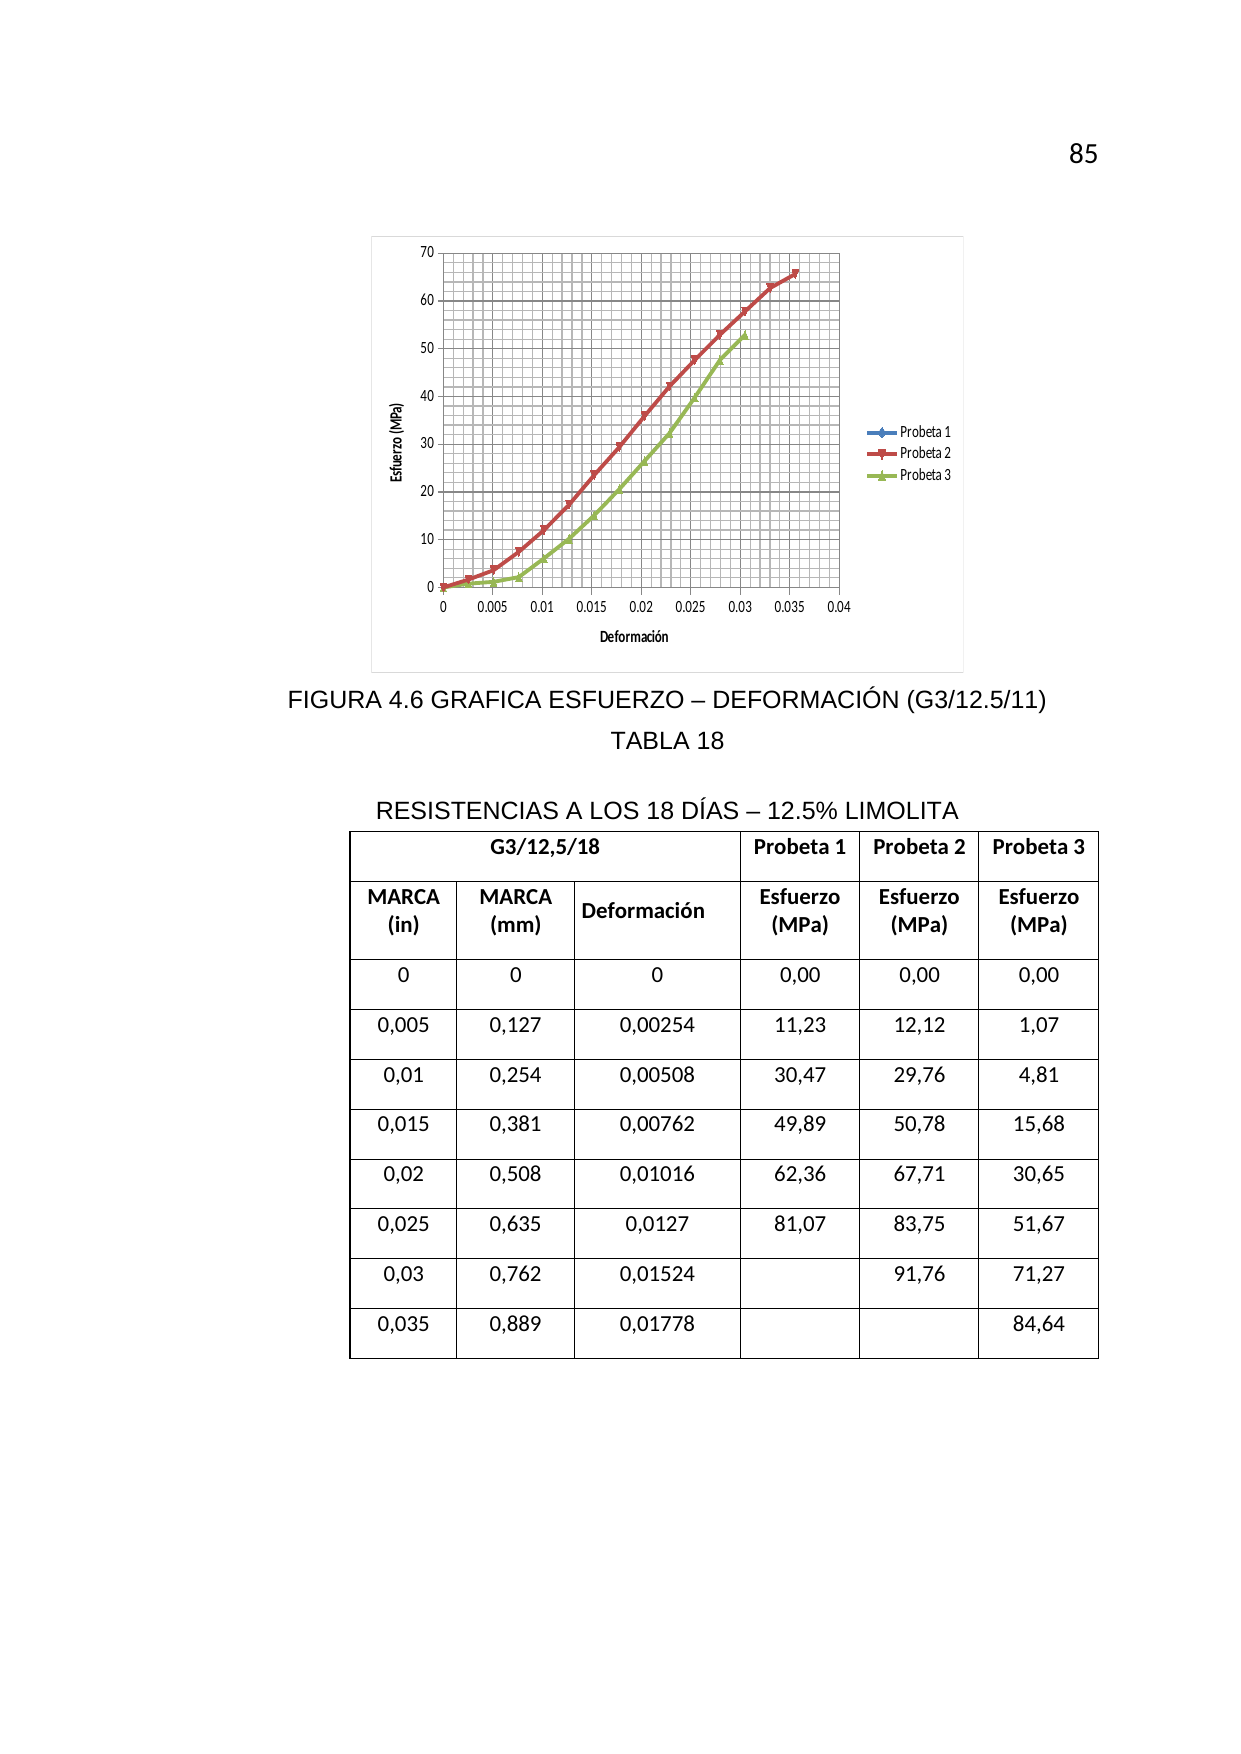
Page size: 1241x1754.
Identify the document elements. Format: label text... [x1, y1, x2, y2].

table_cell 30,47 [741, 1060, 859, 1108]
table_cell 0,025 [351, 1209, 456, 1258]
table_cell 30,65 [979, 1160, 1098, 1208]
table_cell 49,89 [741, 1110, 859, 1158]
table_cell 0 [575, 960, 740, 1009]
table_cell 0,035 [351, 1309, 456, 1358]
table_cell 0,889 [457, 1309, 574, 1358]
table_cell 0,508 [457, 1160, 574, 1208]
table_cell 0,00508 [575, 1060, 740, 1108]
table_cell 0,03 [351, 1259, 456, 1308]
table_cell 0,005 [351, 1010, 456, 1059]
table_cell 0,01524 [575, 1259, 740, 1308]
table_cell 50,78 [860, 1110, 978, 1158]
table_cell 11,23 [741, 1010, 859, 1059]
table_cell 0,00 [979, 960, 1098, 1009]
table_cell 0,00 [860, 960, 978, 1009]
table_cell 83,75 [860, 1209, 978, 1258]
table_cell 0 [457, 960, 574, 1009]
table_cell 0,127 [457, 1010, 574, 1059]
table_header Probeta 1 [741, 832, 859, 881]
table_cell 0,00 [741, 960, 859, 1009]
table_cell 67,71 [860, 1160, 978, 1208]
table_cell Esfuerzo (MPa) [979, 882, 1098, 959]
table_cell 15,68 [979, 1110, 1098, 1158]
table_cell 0,254 [457, 1060, 574, 1108]
table_cell 81,07 [741, 1209, 859, 1258]
table_cell 0,01016 [575, 1160, 740, 1208]
table_cell 71,27 [979, 1259, 1098, 1308]
table_cell 0,635 [457, 1209, 574, 1258]
table_cell 91,76 [860, 1259, 978, 1308]
table_cell 0,00254 [575, 1010, 740, 1059]
table_cell Esfuerzo (MPa) [741, 882, 859, 959]
table_cell [741, 1309, 859, 1358]
table_cell 0,762 [457, 1259, 574, 1308]
table_cell [741, 1259, 859, 1308]
table_cell 62,36 [741, 1160, 859, 1208]
table_cell MARCA (mm) [457, 882, 574, 959]
table_header Probeta 2 [860, 832, 978, 881]
table_cell 51,67 [979, 1209, 1098, 1258]
table_cell 84,64 [979, 1309, 1098, 1358]
table_cell Deformación [575, 882, 740, 959]
table_cell 1,07 [979, 1010, 1098, 1059]
text RESISTENCIAS A LOS 18 DÍAS – 12.5% LIMOLITA [236, 796, 1098, 825]
table_cell 0,0127 [575, 1209, 740, 1258]
table_header Probeta 3 [979, 832, 1098, 881]
table_cell 0,015 [351, 1110, 456, 1158]
table_cell 0,02 [351, 1160, 456, 1208]
table_cell 4,81 [979, 1060, 1098, 1108]
table_cell Esfuerzo (MPa) [860, 882, 978, 959]
table_cell 0,00762 [575, 1110, 740, 1158]
table_header G3/12,5/18 [351, 832, 740, 881]
table_cell 0,381 [457, 1110, 574, 1158]
table_cell 12,12 [860, 1010, 978, 1059]
text TABLA 18 [236, 726, 1098, 755]
table_cell MARCA (in) [351, 882, 456, 959]
table_cell [860, 1309, 978, 1358]
table_cell 29,76 [860, 1060, 978, 1108]
table_cell 0,01778 [575, 1309, 740, 1358]
table_cell 0,01 [351, 1060, 456, 1108]
text FIGURA 4.6 GRAFICA ESFUERZO – DEFORMACIÓN (G3/12.5/11) [236, 685, 1098, 713]
table_cell 0 [351, 960, 456, 1009]
